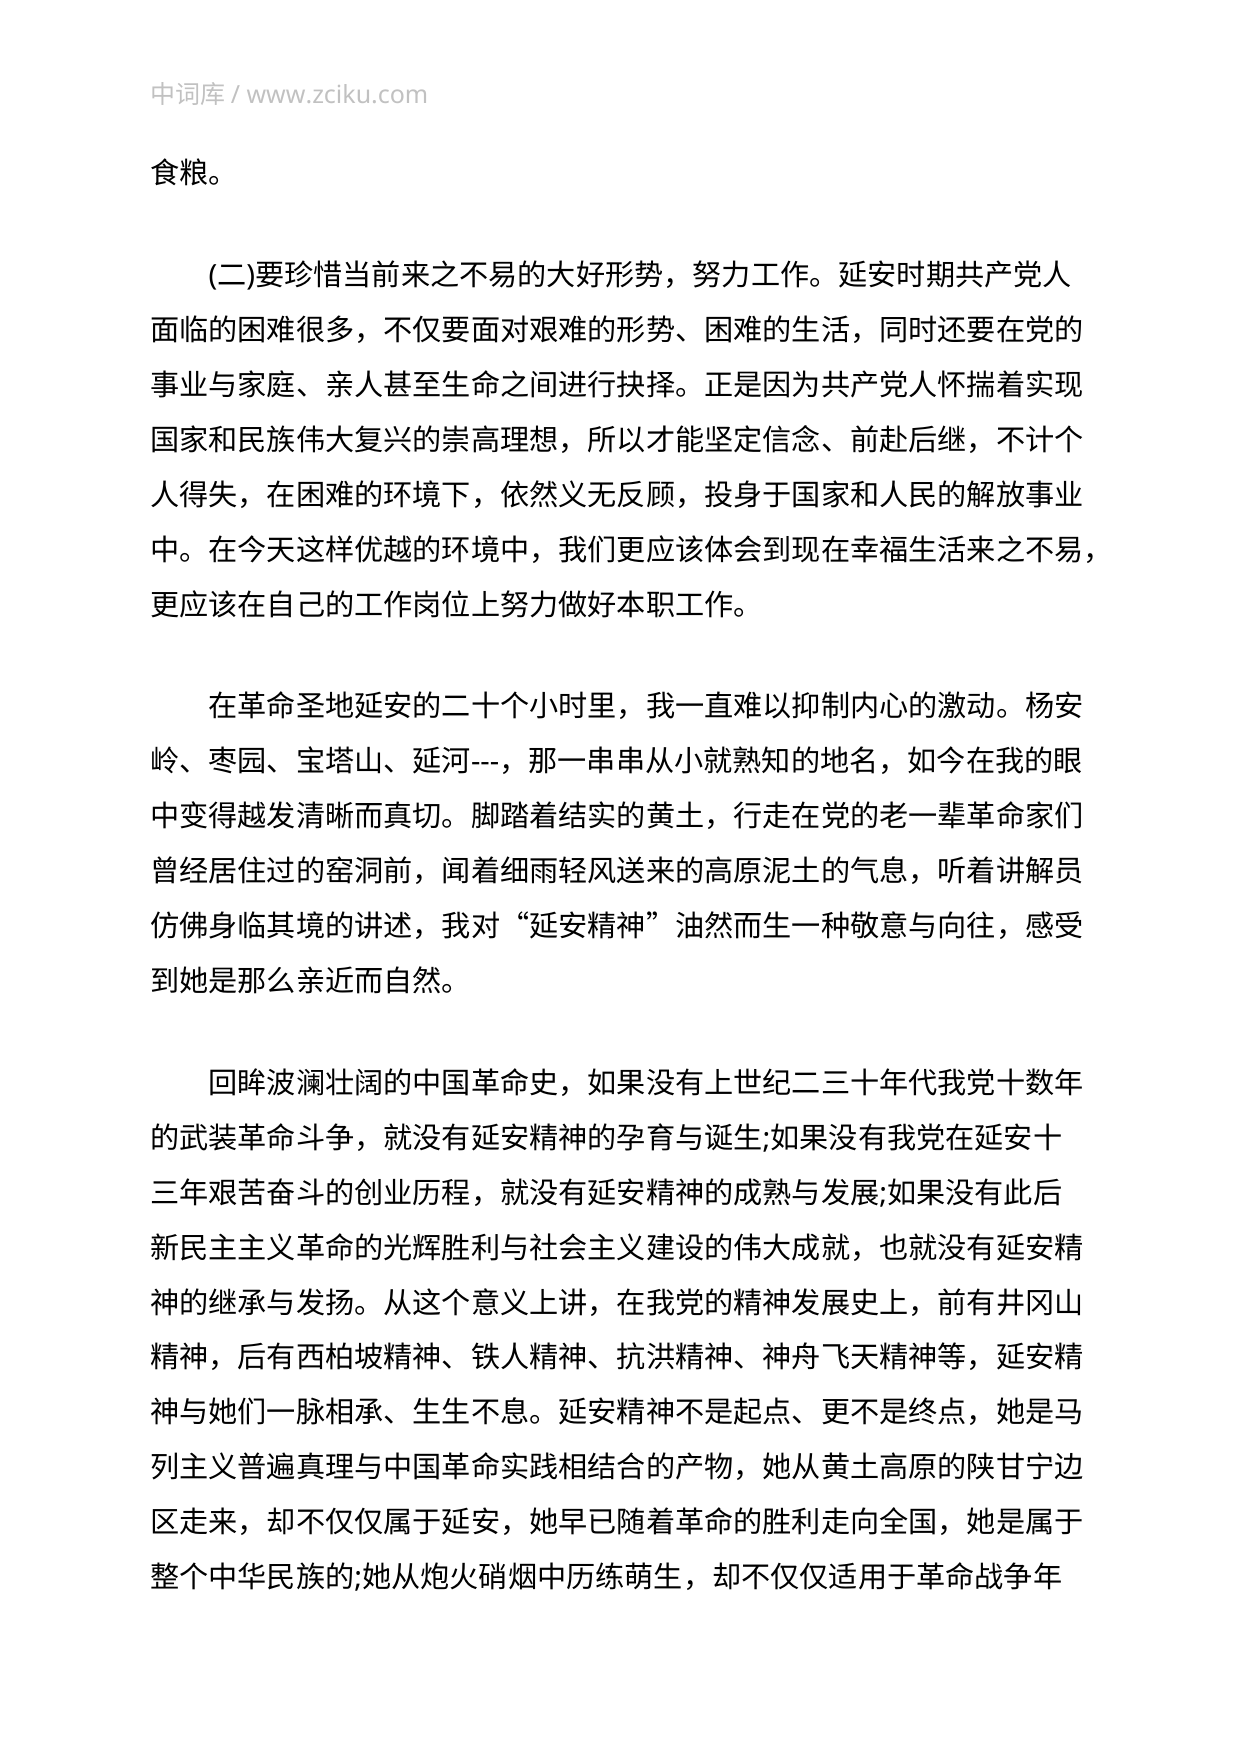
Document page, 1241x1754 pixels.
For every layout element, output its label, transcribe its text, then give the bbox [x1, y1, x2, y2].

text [150, 1059, 1090, 1596]
text 在革命圣地延安的二十个小时里，我一直难以抑制内心的激动。杨安岭、枣园、宝塔山、延河---，那一串串从小就熟知的地名，如今在我的眼中变得越发清晰而真切。脚踏着结实的黄土，行走在党的老一辈革命家们曾经居住过的窑洞前，闻着细雨轻风送来的高原泥土的气息，听着讲解员仿佛身临其境的讲述，我对“延安精神”油然而生一种敬意与向往，感受到她是那么亲近而自然。 [150, 683, 1090, 1000]
text (二)要珍惜当前来之不易的大好形势，努力工作。延安时期共产党人面临的困难很多，不仅要面对艰难的形势、困难的生活，同时还要在党的事业与家庭、亲人甚至生命之间进行抉择。正是因为共产党人怀揣着实现国家和民族伟大复兴的崇高理想，所以才能坚定信念、前赴后继，不计个人得失，在困难的环境下，依然义无反顾，投身于国家和人民的解放事业中。在今天这样优越的环境中，我们更应该体会到现在幸福生活来之不易，更应该在自己的工作岗位上努力做好本职工作。 [150, 252, 1090, 623]
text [150, 150, 1090, 192]
